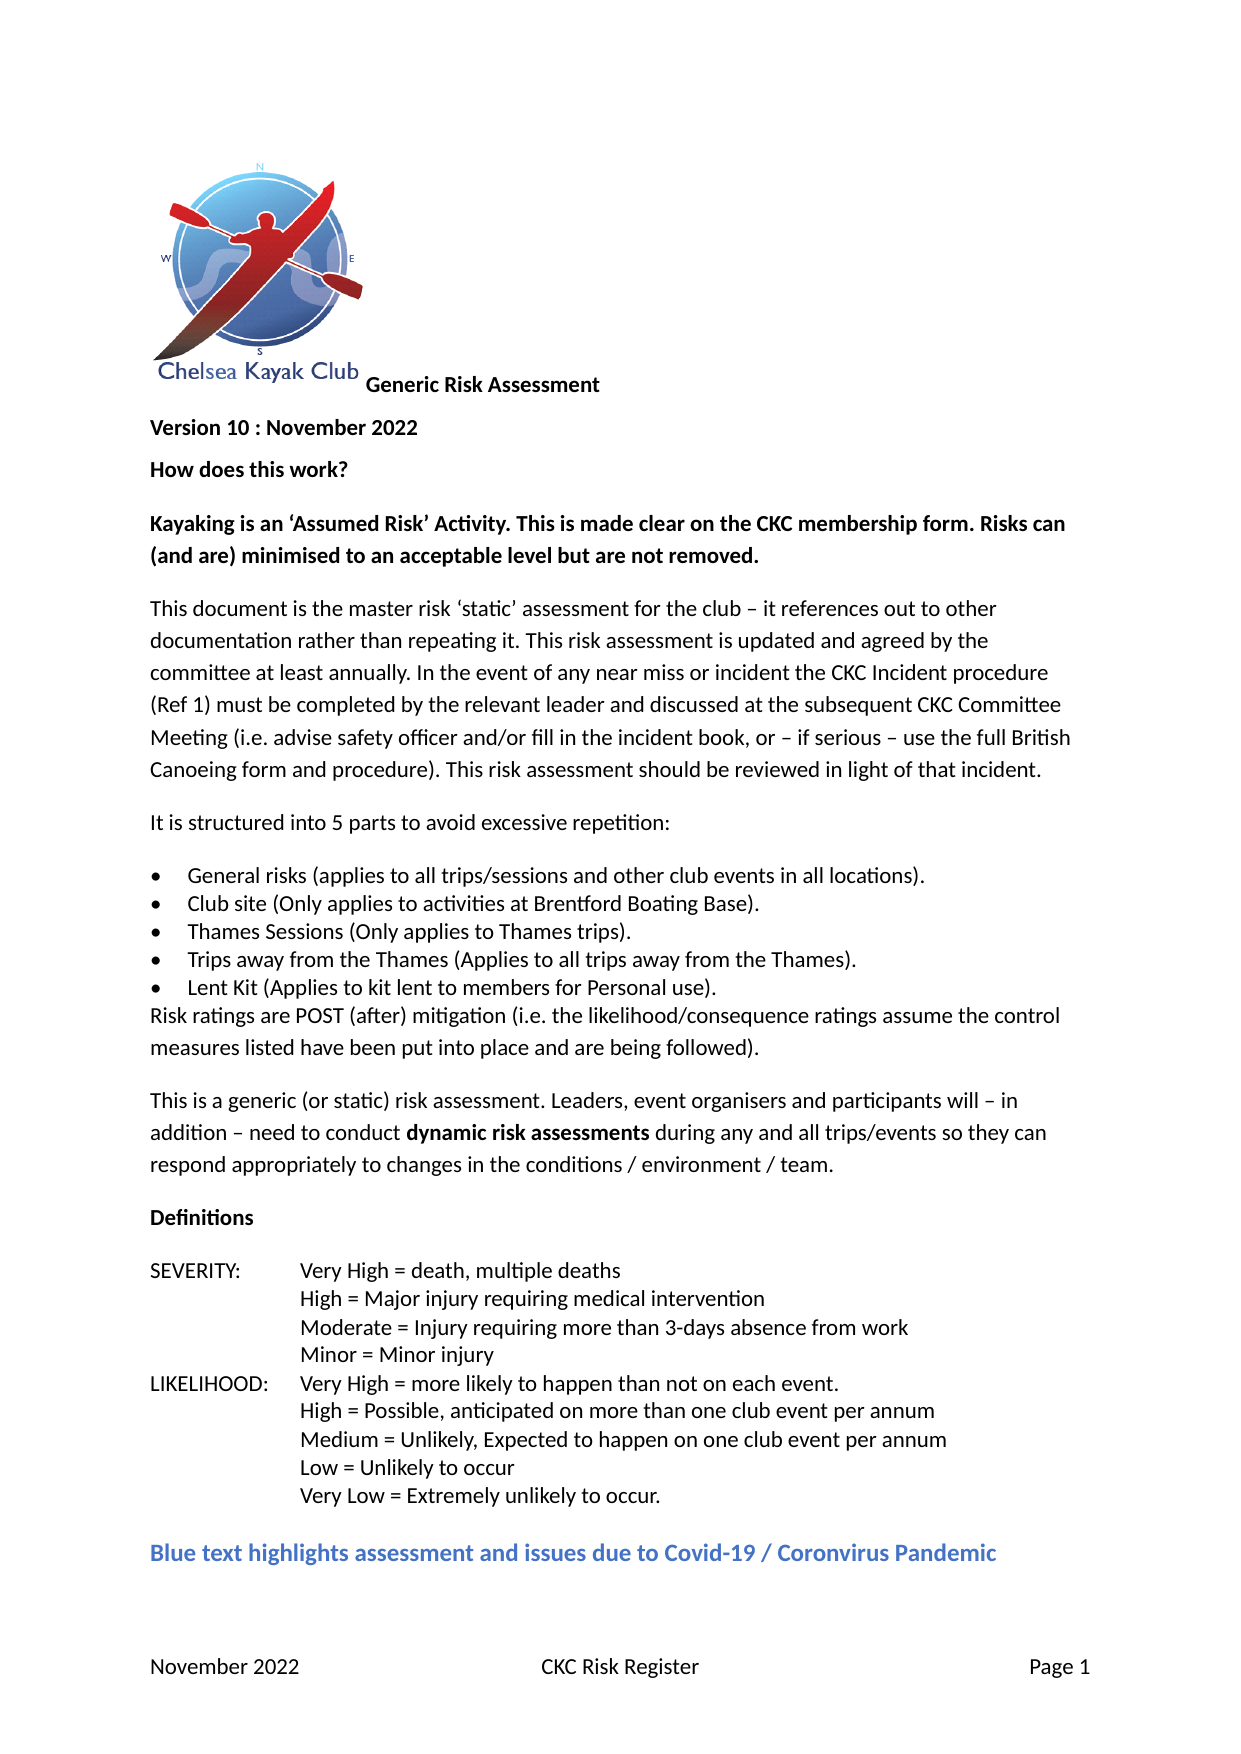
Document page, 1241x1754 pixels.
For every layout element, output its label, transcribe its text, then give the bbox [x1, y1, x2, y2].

text LIKELIHOOD: Very High = more likely to happen than not on each event. [150, 1369, 1090, 1397]
text Blue text highlights assessment and issues due to Covid-19 / Coronvirus Pandemic [150, 1537, 1090, 1567]
text Minor = Minor injury [225, 1341, 1090, 1369]
list Lent Kit (Applies to kit lent to members for Personal use). [150, 973, 1090, 1001]
text It is structured into 5 parts to avoid excessive repetition: [150, 808, 1090, 836]
list Club site (Only applies to activities at Brentford Boating Base). [150, 889, 1090, 917]
list General risks (applies to all trips/sessions and other club events in all locations). [150, 861, 1090, 889]
picture [150, 160, 366, 383]
text How does this work? [150, 456, 1090, 484]
text High = Major injury requiring medical intervention [225, 1284, 1090, 1313]
text Version 10 : November 2022 [150, 413, 1090, 441]
text This is a generic (or static) risk assessment. Leaders, event organisers and participants will – in addition – need to conduct dynamic risk assessments during any and all trips/events so they can respond appropriately to changes in the conditions / environment / team. [150, 1086, 1090, 1178]
text SEVERITY: Very High = death, multiple deaths [150, 1257, 1090, 1284]
text Generic Risk Assessment [150, 160, 1090, 398]
text Definitions [150, 1203, 1090, 1232]
text Low = Unlikely to occur [225, 1453, 1090, 1481]
text Risk ratings are POST (after) mitigation (i.e. the likelihood/consequence ratings assume the control measures listed have been put into place and are being followed). [150, 1001, 1090, 1061]
list Trips away from the Thames (Applies to all trips away from the Thames). [150, 945, 1090, 973]
text Medium = Unlikely, Expected to happen on one club event per annum [225, 1425, 1090, 1453]
text High = Possible, anticipated on more than one club event per annum [225, 1397, 1090, 1425]
list Thames Sessions (Only applies to Thames trips). [150, 917, 1090, 945]
text Kayaking is an ‘Assumed Risk’ Activity. This is made clear on the CKC membership form. Risks can (and are) minimised to an acceptable level but are not removed. [150, 509, 1090, 569]
text This document is the master risk ‘static’ assessment for the club – it references out to other documentation rather than repeating it. This risk assessment is updated and agreed by the committee at least annually. In the event of any near miss or incident the CKC Incident procedure (Ref 1) must be completed by the relevant leader and discussed at the subsequent CKC Committee Meeting (i.e. advise safety officer and/or fill in the incident book, or – if serious – use the full British Canoeing form and procedure). This risk assessment should be reviewed in light of that incident. [150, 594, 1090, 783]
text Moderate = Injury requiring more than 3-days absence from work [225, 1313, 1090, 1341]
text Very Low = Extremely unlikely to occur. [225, 1481, 1090, 1509]
